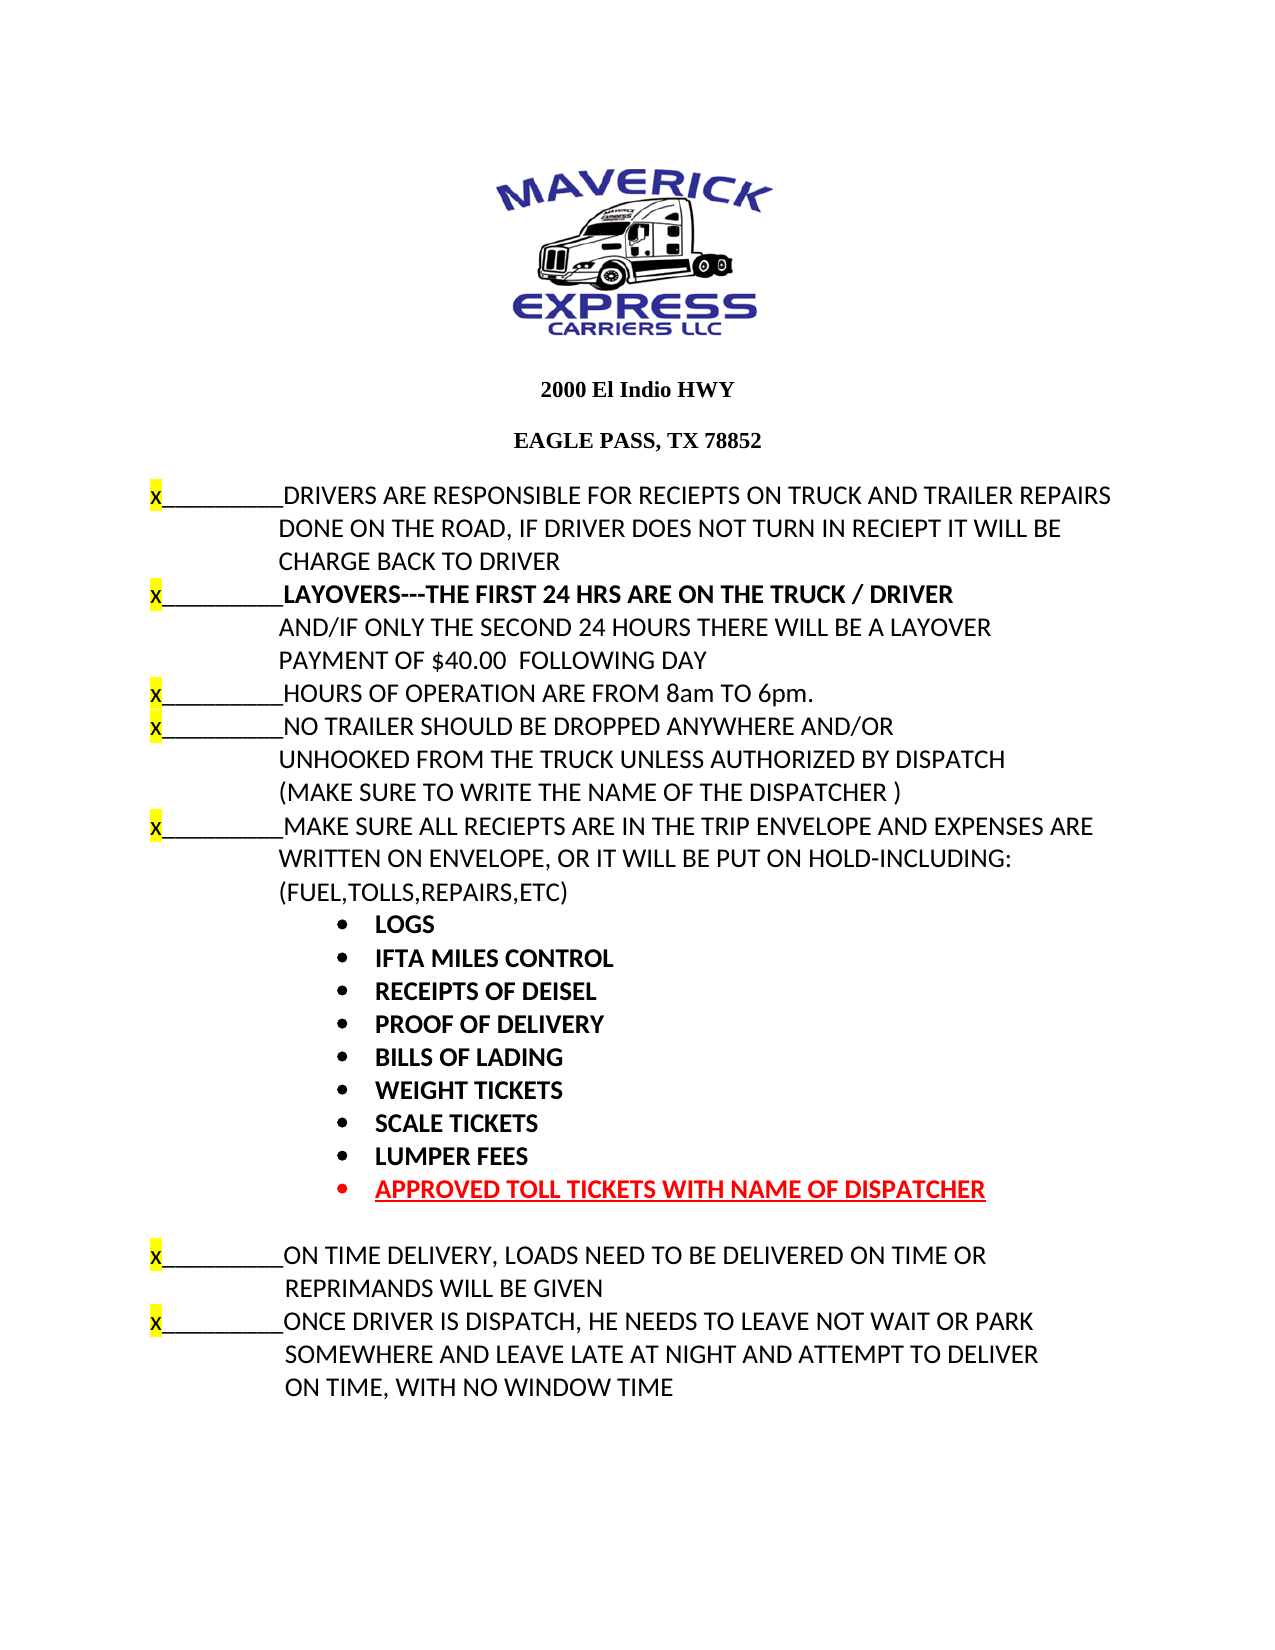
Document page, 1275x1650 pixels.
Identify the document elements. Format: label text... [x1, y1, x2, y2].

text ON TIME, WITH NO WINDOW TIME [150, 1370, 1125, 1403]
text x_________DRIVERS ARE RESPONSIBLE FOR RECIEPTS ON TRUCK AND TRAILER REPAIRS [150, 478, 1125, 511]
text (MAKE SURE TO WRITE THE NAME OF THE DISPATCHER ) [150, 776, 1125, 809]
list LOGS [337, 908, 1125, 941]
text EAGLE PASS, TX 78852 [150, 427, 1125, 454]
list WEIGHT TICKETS [337, 1073, 1125, 1106]
text REPRIMANDS WILL BE GIVEN [150, 1271, 1125, 1304]
list LUMPER FEES [337, 1139, 1125, 1172]
text x_________MAKE SURE ALL RECIEPTS ARE IN THE TRIP ENVELOPE AND EXPENSES ARE [162, 809, 1125, 842]
text x_________HOURS OF OPERATION ARE FROM 8am TO 6pm. [162, 677, 1125, 709]
list BILLS OF LADING [337, 1040, 1125, 1073]
text x_________LAYOVERS---THE FIRST 24 HRS ARE ON THE TRUCK / DRIVER [150, 577, 1125, 611]
text AND/IF ONLY THE SECOND 24 HOURS THERE WILL BE A LAYOVER [150, 611, 1125, 643]
text UNHOOKED FROM THE TRUCK UNLESS AUTHORIZED BY DISPATCH [150, 743, 1125, 776]
text PAYMENT OF $40.00 FOLLOWING DAY [150, 643, 1125, 677]
text 2000 El Indio HWY [150, 376, 1125, 403]
list PROOF OF DELIVERY [337, 1007, 1125, 1040]
text DONE ON THE ROAD, IF DRIVER DOES NOT TURN IN RECIEPT IT WILL BE [150, 511, 1125, 544]
text CHARGE BACK TO DRIVER [150, 544, 1125, 577]
list APPROVED TOLL TICKETS WITH NAME OF DISPATCHER [337, 1172, 1125, 1205]
text SOMEWHERE AND LEAVE LATE AT NIGHT AND ATTEMPT TO DELIVER [150, 1337, 1125, 1370]
list SCALE TICKETS [337, 1106, 1125, 1139]
text (FUEL,TOLLS,REPAIRS,ETC) [150, 875, 1125, 908]
list RECEIPTS OF DEISEL [337, 974, 1125, 1007]
text x_________ONCE DRIVER IS DISPATCH, HE NEEDS TO LEAVE NOT WAIT OR PARK [162, 1304, 1125, 1337]
text WRITTEN ON ENVELOPE, OR IT WILL BE PUT ON HOLD-INCLUDING: [150, 842, 1125, 875]
list IFTA MILES CONTROL [337, 941, 1125, 974]
picture [495, 169, 780, 352]
text x_________NO TRAILER SHOULD BE DROPPED ANYWHERE AND/OR [150, 709, 1125, 743]
text x_________ON TIME DELIVERY, LOADS NEED TO BE DELIVERED ON TIME OR [162, 1238, 1125, 1271]
